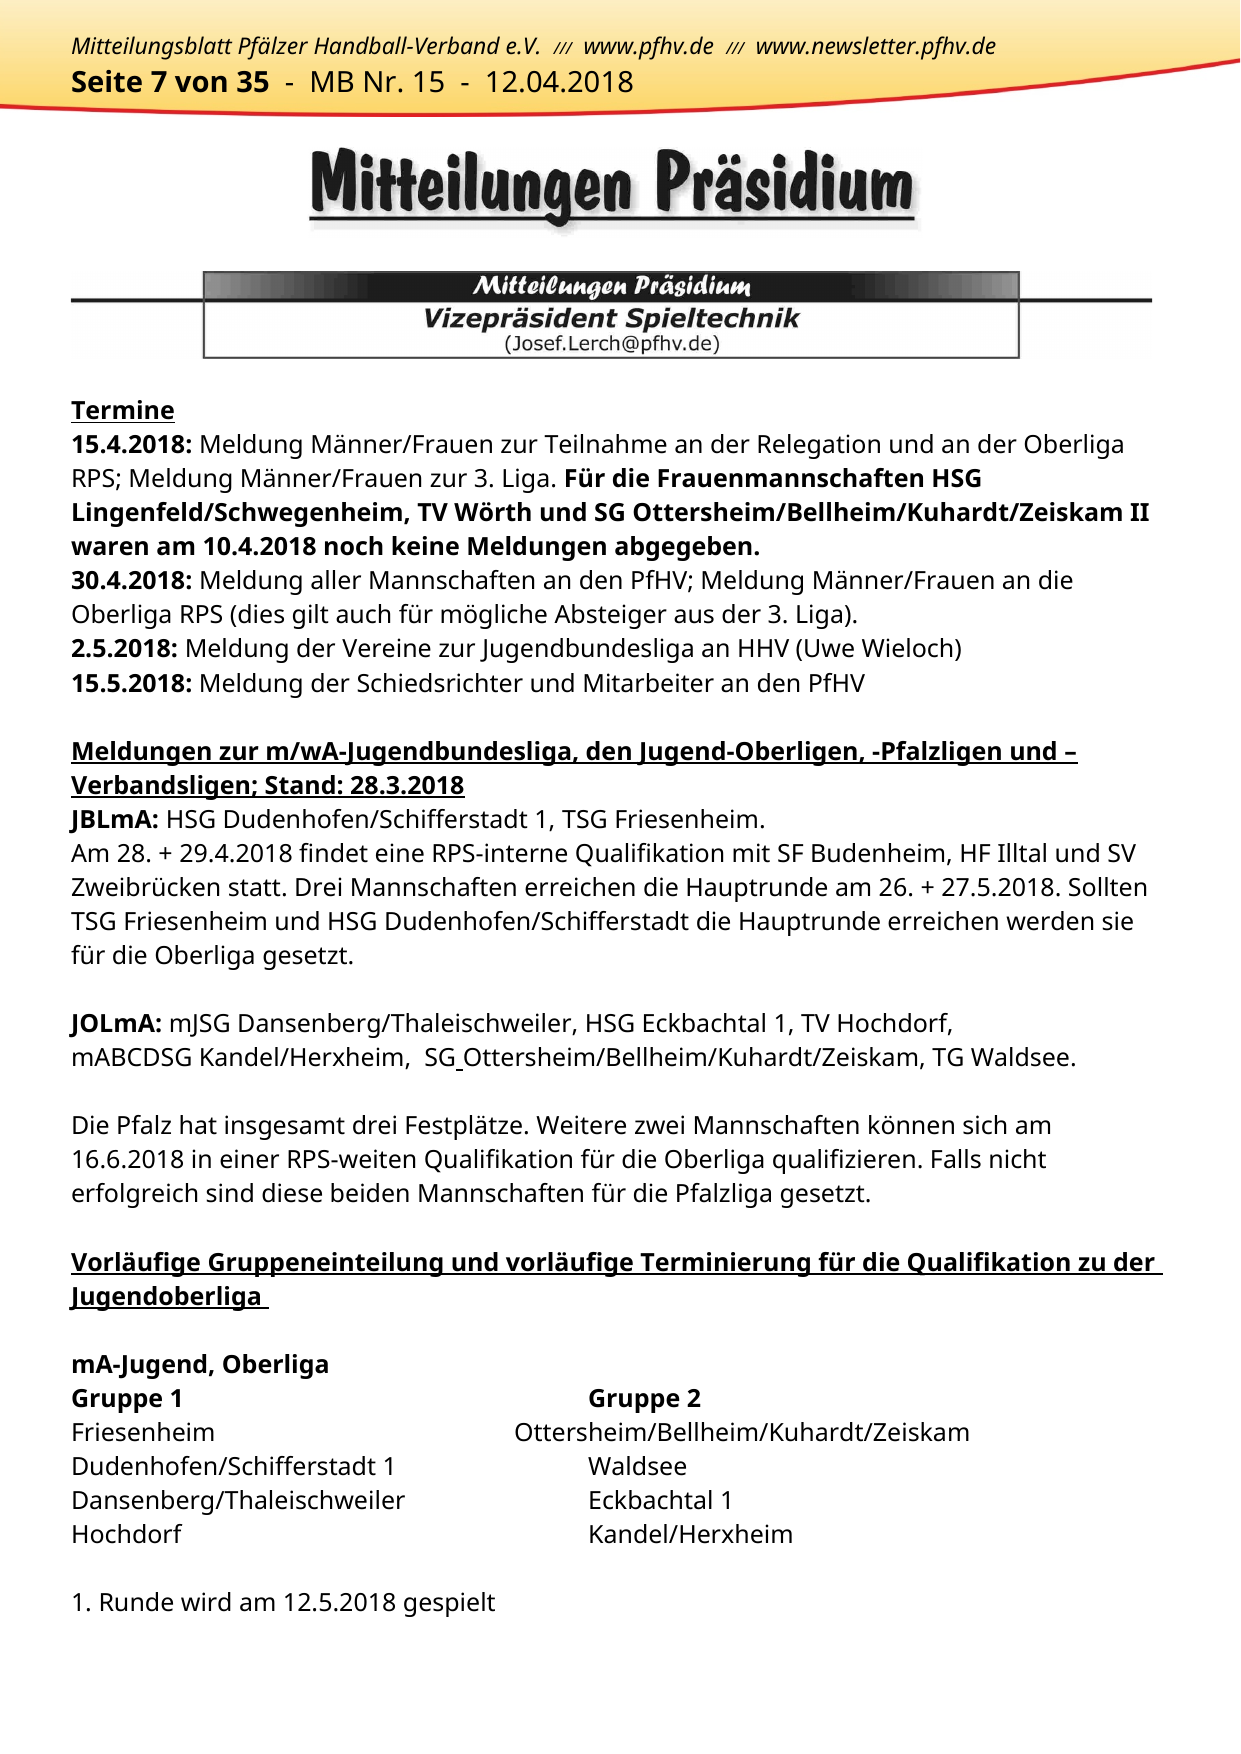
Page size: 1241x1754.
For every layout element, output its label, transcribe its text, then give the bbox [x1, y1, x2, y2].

text Hochdorf Kandel/Herxheim [71, 1517, 1169, 1551]
text Gruppe 1 Gruppe 2 [71, 1381, 1169, 1414]
picture [70, 271, 1153, 359]
text 1. Runde wird am 12.5.2018 gespielt [71, 1585, 1169, 1619]
picture [307, 147, 924, 238]
text Dansenberg/Thaleischweiler Eckbachtal 1 [71, 1483, 1169, 1517]
text JBLmA: HSG Dudenhofen/Schifferstadt 1, TSG Friesenheim. [71, 801, 1169, 836]
picture [0, 0, 1241, 117]
text Meldungen zur m/wA-Jugendbundesliga, den Jugend-Oberligen, -Pfalzligen und –Verbandsligen; Stand: 28.3.2018 [71, 733, 1169, 801]
text 15.4.2018: Meldung Männer/Frauen zur Teilnahme an der Relegation und an der Oberliga RPS; Meldung Männer/Frauen zur 3. Liga. Für die Frauenmannschaften HSG Lingenfeld/Schwegenheim, TV Wörth und SG Ottersheim/Bellheim/Kuhardt/Zeiskam II waren am 10.4.2018 noch keine Meldungen abgegeben. [71, 427, 1169, 563]
text 30.4.2018: Meldung aller Mannschaften an den PfHV; Meldung Männer/Frauen an die Oberliga RPS (dies gilt auch für mögliche Absteiger aus der 3. Liga). [71, 563, 1169, 631]
text JOLmA: mJSG Dansenberg/Thaleischweiler, HSG Eckbachtal 1, TV Hochdorf, [71, 1006, 1169, 1040]
text Friesenheim Ottersheim/Bellheim/Kuhardt/Zeiskam [71, 1414, 1169, 1449]
text Am 28. + 29.4.2018 findet eine RPS-interne Qualifikation mit SF Budenheim, HF Illtal und SV Zweibrücken statt. Drei Mannschaften erreichen die Hauptrunde am 26. + 27.5.2018. Sollten TSG Friesenheim und HSG Dudenhofen/Schifferstadt die Hauptrunde erreichen werden sie für die Oberliga gesetzt. [71, 836, 1169, 972]
text Die Pfalz hat insgesamt drei Festplätze. Weitere zwei Mannschaften können sich am 16.6.2018 in einer RPS-weiten Qualifikation für die Oberliga qualifizieren. Falls nicht erfolgreich sind diese beiden Mannschaften für die Pfalzliga gesetzt. [71, 1108, 1169, 1210]
text mA-Jugend, Oberliga [71, 1346, 1169, 1381]
text mABCDSG Kandel/Herxheim, SG Ottersheim/Bellheim/Kuhardt/Zeiskam, TG Waldsee. [71, 1040, 1169, 1074]
text Vorläufige Gruppeneinteilung und vorläufige Terminierung für die Qualifikation zu der Jugendoberliga [71, 1244, 1169, 1312]
text 2.5.2018: Meldung der Vereine zur Jugendbundesliga an HHV (Uwe Wieloch) [71, 631, 1169, 665]
text Dudenhofen/Schifferstadt 1 Waldsee [71, 1449, 1169, 1483]
text Termine [71, 393, 1169, 427]
text 15.5.2018: Meldung der Schiedsrichter und Mitarbeiter an den PfHV [71, 665, 1169, 699]
